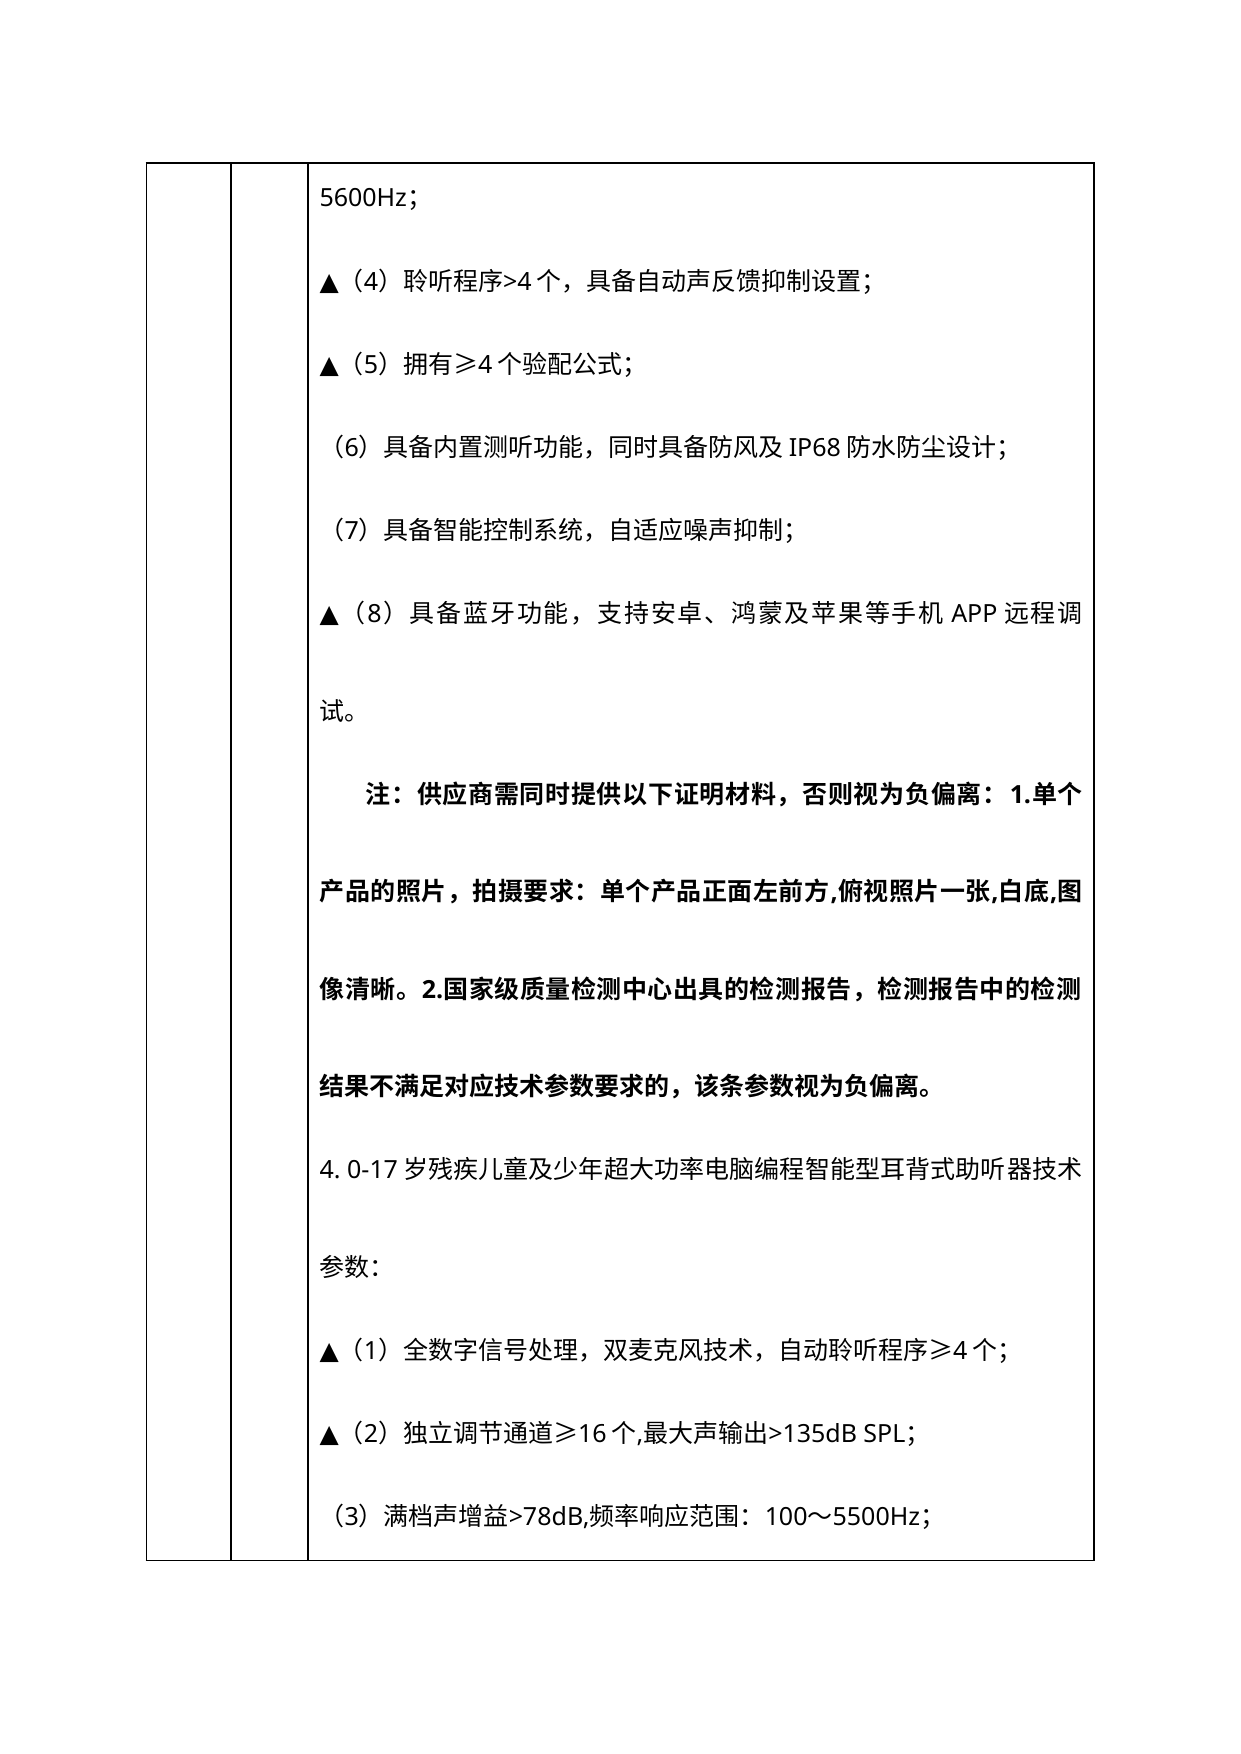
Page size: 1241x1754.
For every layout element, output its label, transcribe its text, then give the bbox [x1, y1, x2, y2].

table_cell 2 [232, 164, 307, 1560]
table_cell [309, 164, 1093, 1560]
table_cell [147, 164, 230, 1560]
